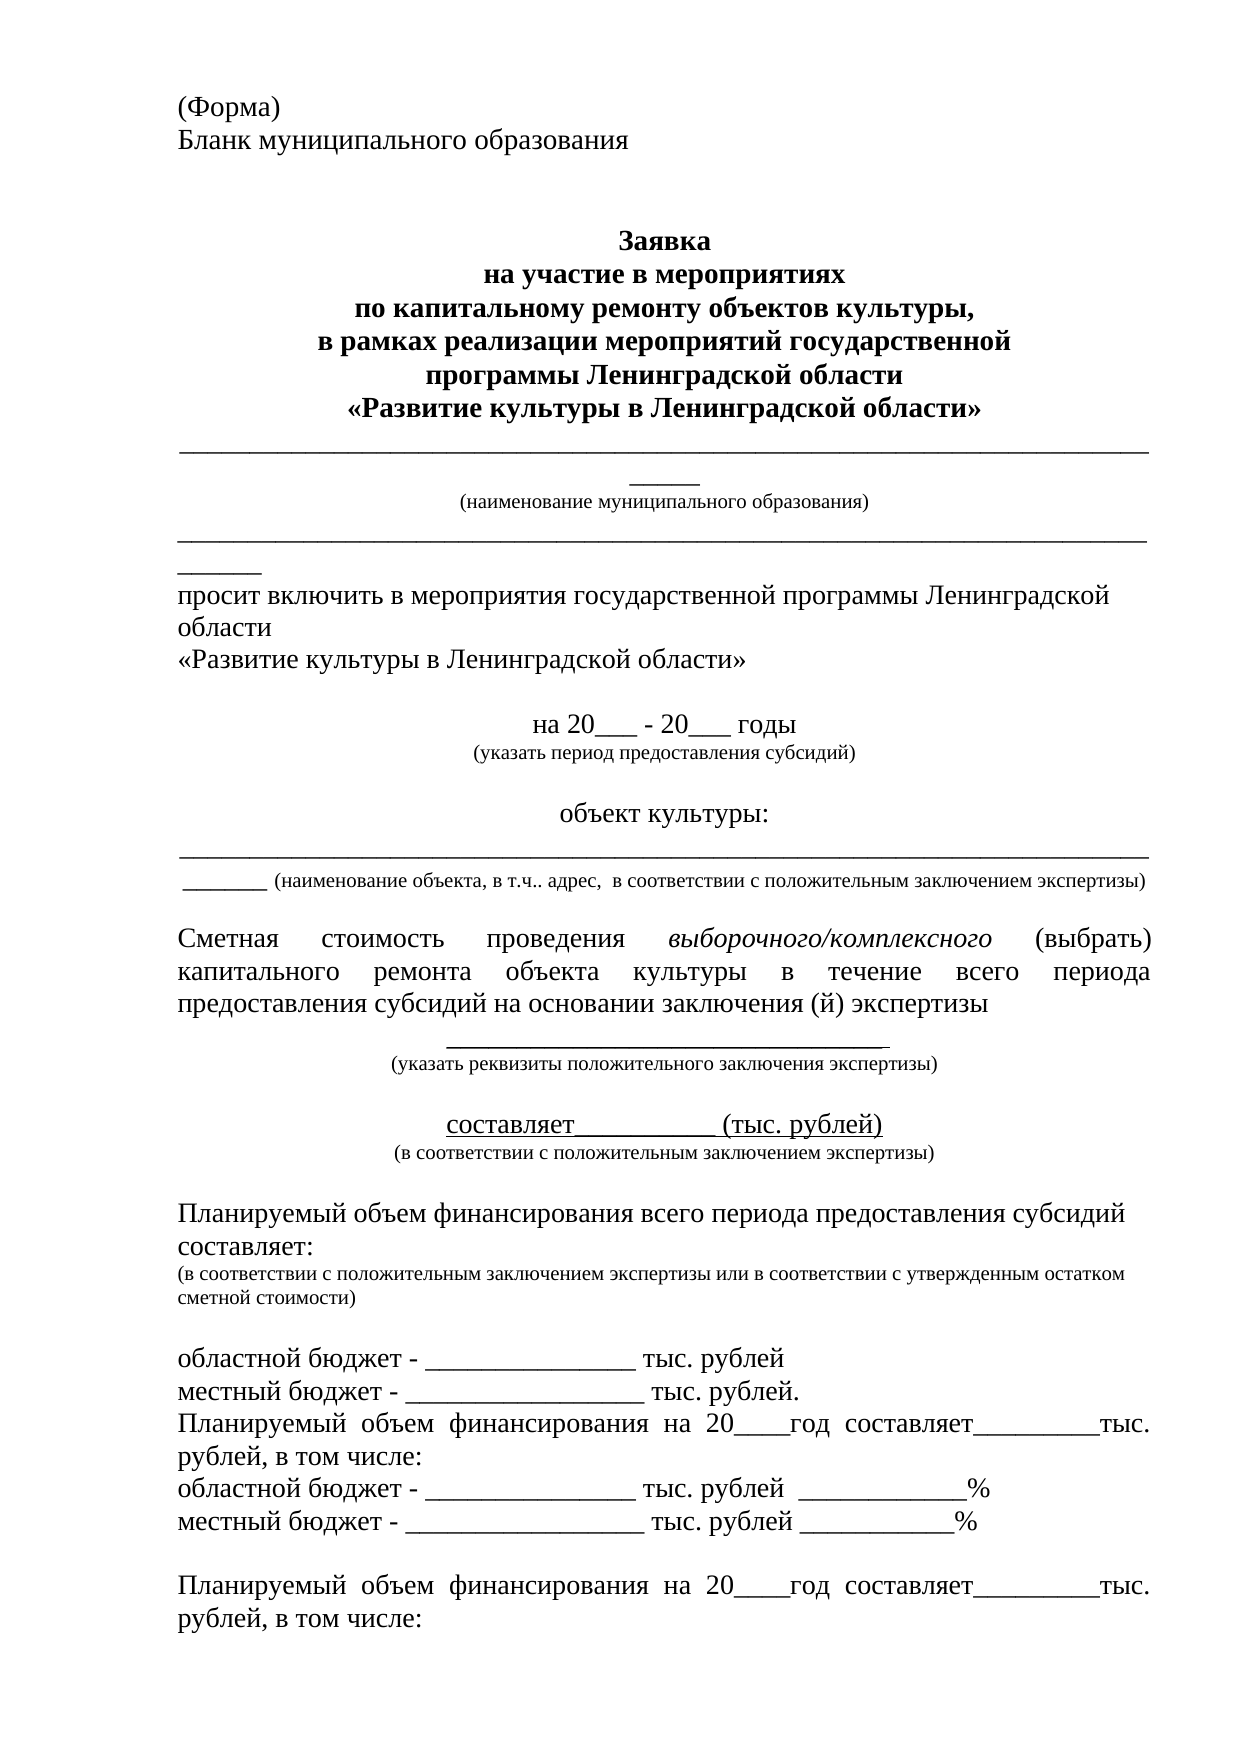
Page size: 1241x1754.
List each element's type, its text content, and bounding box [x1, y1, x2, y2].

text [177, 1471, 1152, 1503]
text объект культуры: [177, 796, 1152, 828]
text областной бюджет - _______________ тыс. рублей [177, 1342, 1152, 1374]
text (наименование муниципального образования) [177, 489, 1152, 513]
text Бланк муниципального образования [177, 122, 1152, 156]
text Планируемый объем финансирования всего периода предоставления субсидий составляет: [177, 1196, 1152, 1261]
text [177, 1568, 1152, 1633]
text Сметная стоимость проведения выборочного/комплексного (выбрать) капитального ремонта объекта культуры в течение всего периода предоставления субсидий на основании заключения (й) экспертизы [177, 921, 1152, 1018]
text местный бюджет - _________________ тыс. рублей. [177, 1374, 1152, 1406]
text (в соответствии с положительным заключением экспертизы) [177, 1140, 1152, 1164]
text (Форма) [177, 89, 1152, 122]
text «Развитие культуры в Ленинградской области» [177, 642, 1152, 675]
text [177, 1503, 1152, 1536]
text по капитальному ремонту объектов культуры, [177, 290, 1152, 323]
text Планируемый объем финансирования на 20____год составляет_________тыс. рублей, в том числе: [177, 1406, 1152, 1471]
text Заявка [177, 223, 1152, 256]
text (указать реквизиты положительного заключения экспертизы) [177, 1051, 1152, 1075]
text на участие в мероприятиях [177, 256, 1152, 290]
text просит включить в мероприятия государственной программы Ленинградской области [177, 578, 1152, 642]
text (в соответствии с положительным заключением экспертизы или в соответствии с утвержденным остатком сметной стоимости) [177, 1261, 1152, 1309]
text __________________________________________________________________________ [177, 424, 1152, 489]
text на 20___ - 20___ годы [177, 707, 1152, 740]
text «Развитие культуры в Ленинградской области» [177, 391, 1152, 424]
text ___________________________________________________________________________ (наименование объекта, в т.ч.. адрес, в соответствии с положительным заключением экспертизы) [177, 828, 1152, 893]
text программы Ленинградской области [177, 357, 1152, 391]
text _______________________________ [177, 1018, 1152, 1051]
text составляет__________ (тыс. рублей) [177, 1107, 1152, 1140]
text в рамках реализации мероприятий государственной [177, 323, 1152, 357]
text (указать период предоставления субсидий) [177, 740, 1152, 764]
text ___________________________________________________________________________ [177, 513, 1152, 578]
